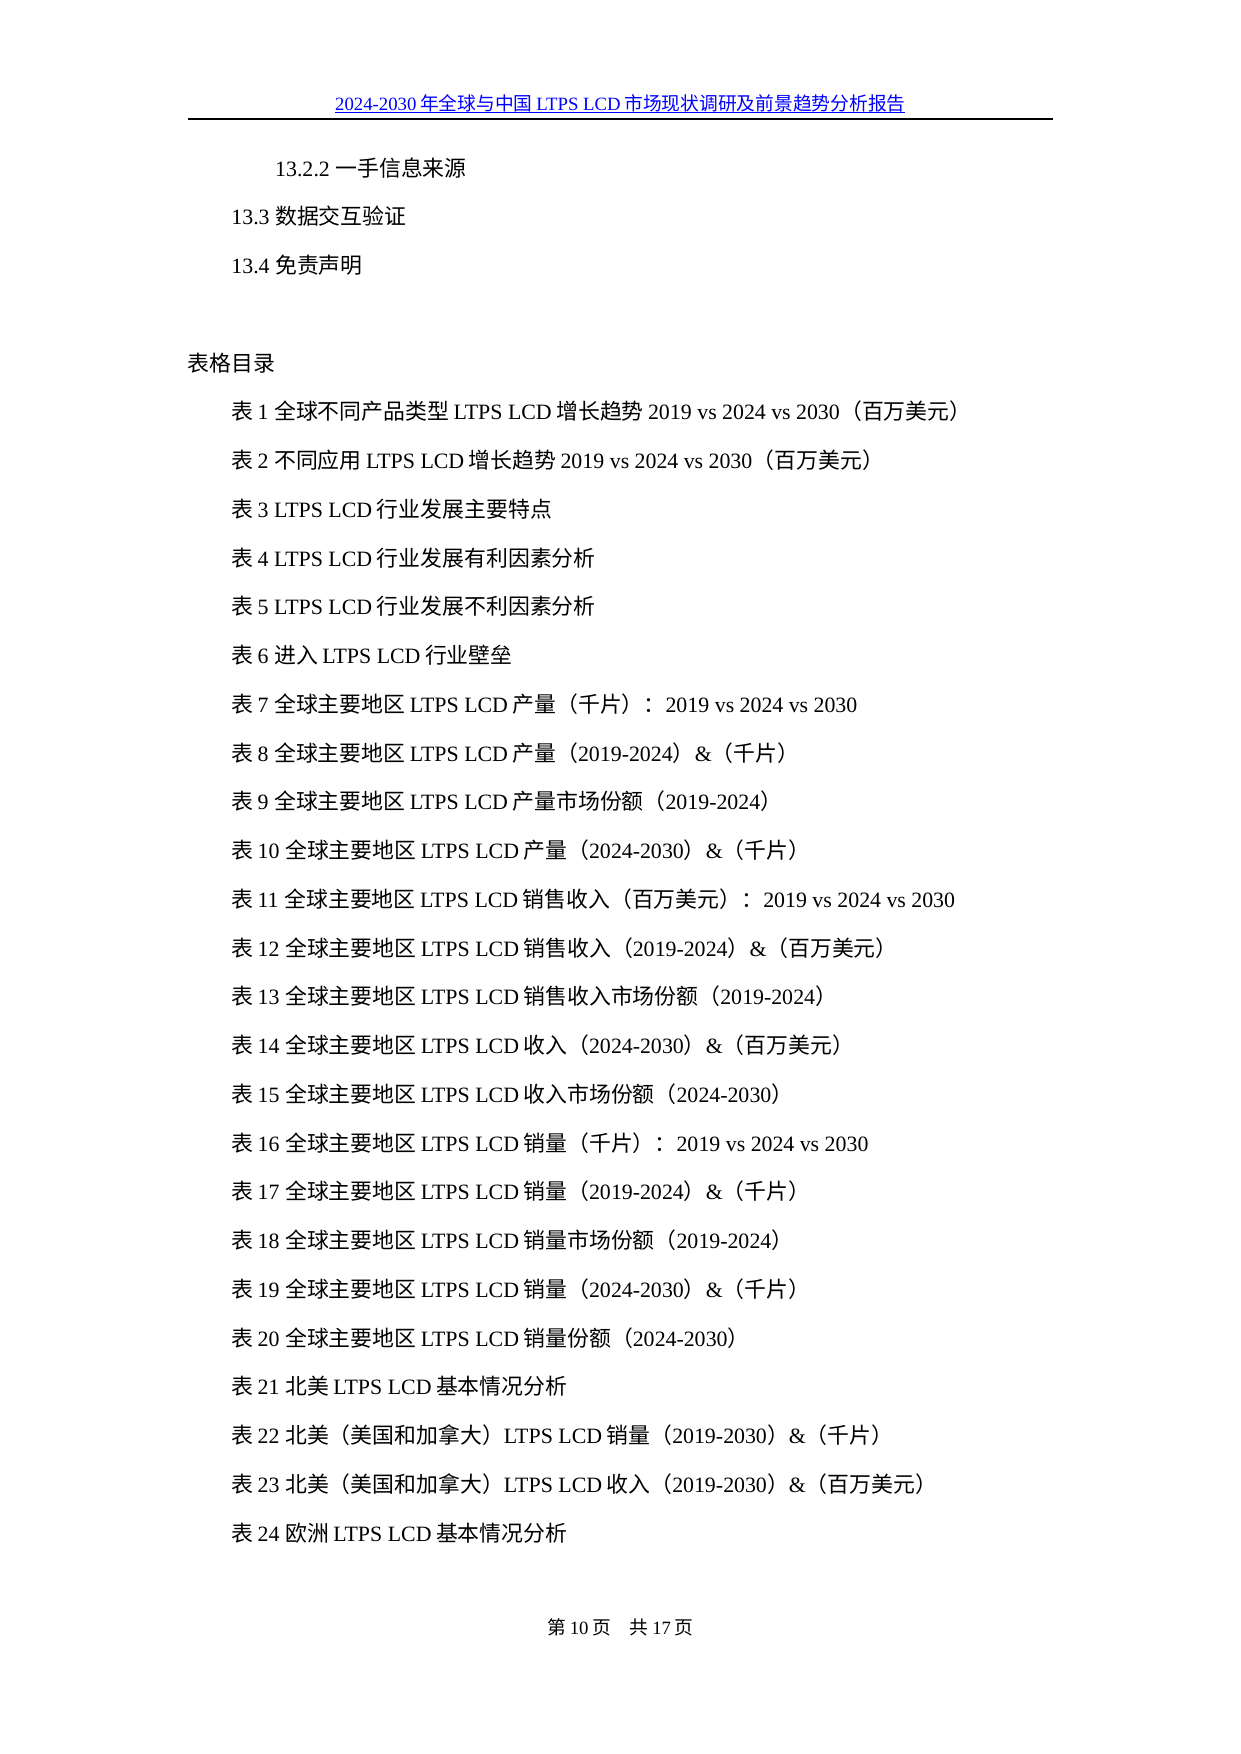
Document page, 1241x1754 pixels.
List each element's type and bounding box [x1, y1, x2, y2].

text [187, 150, 1053, 1548]
